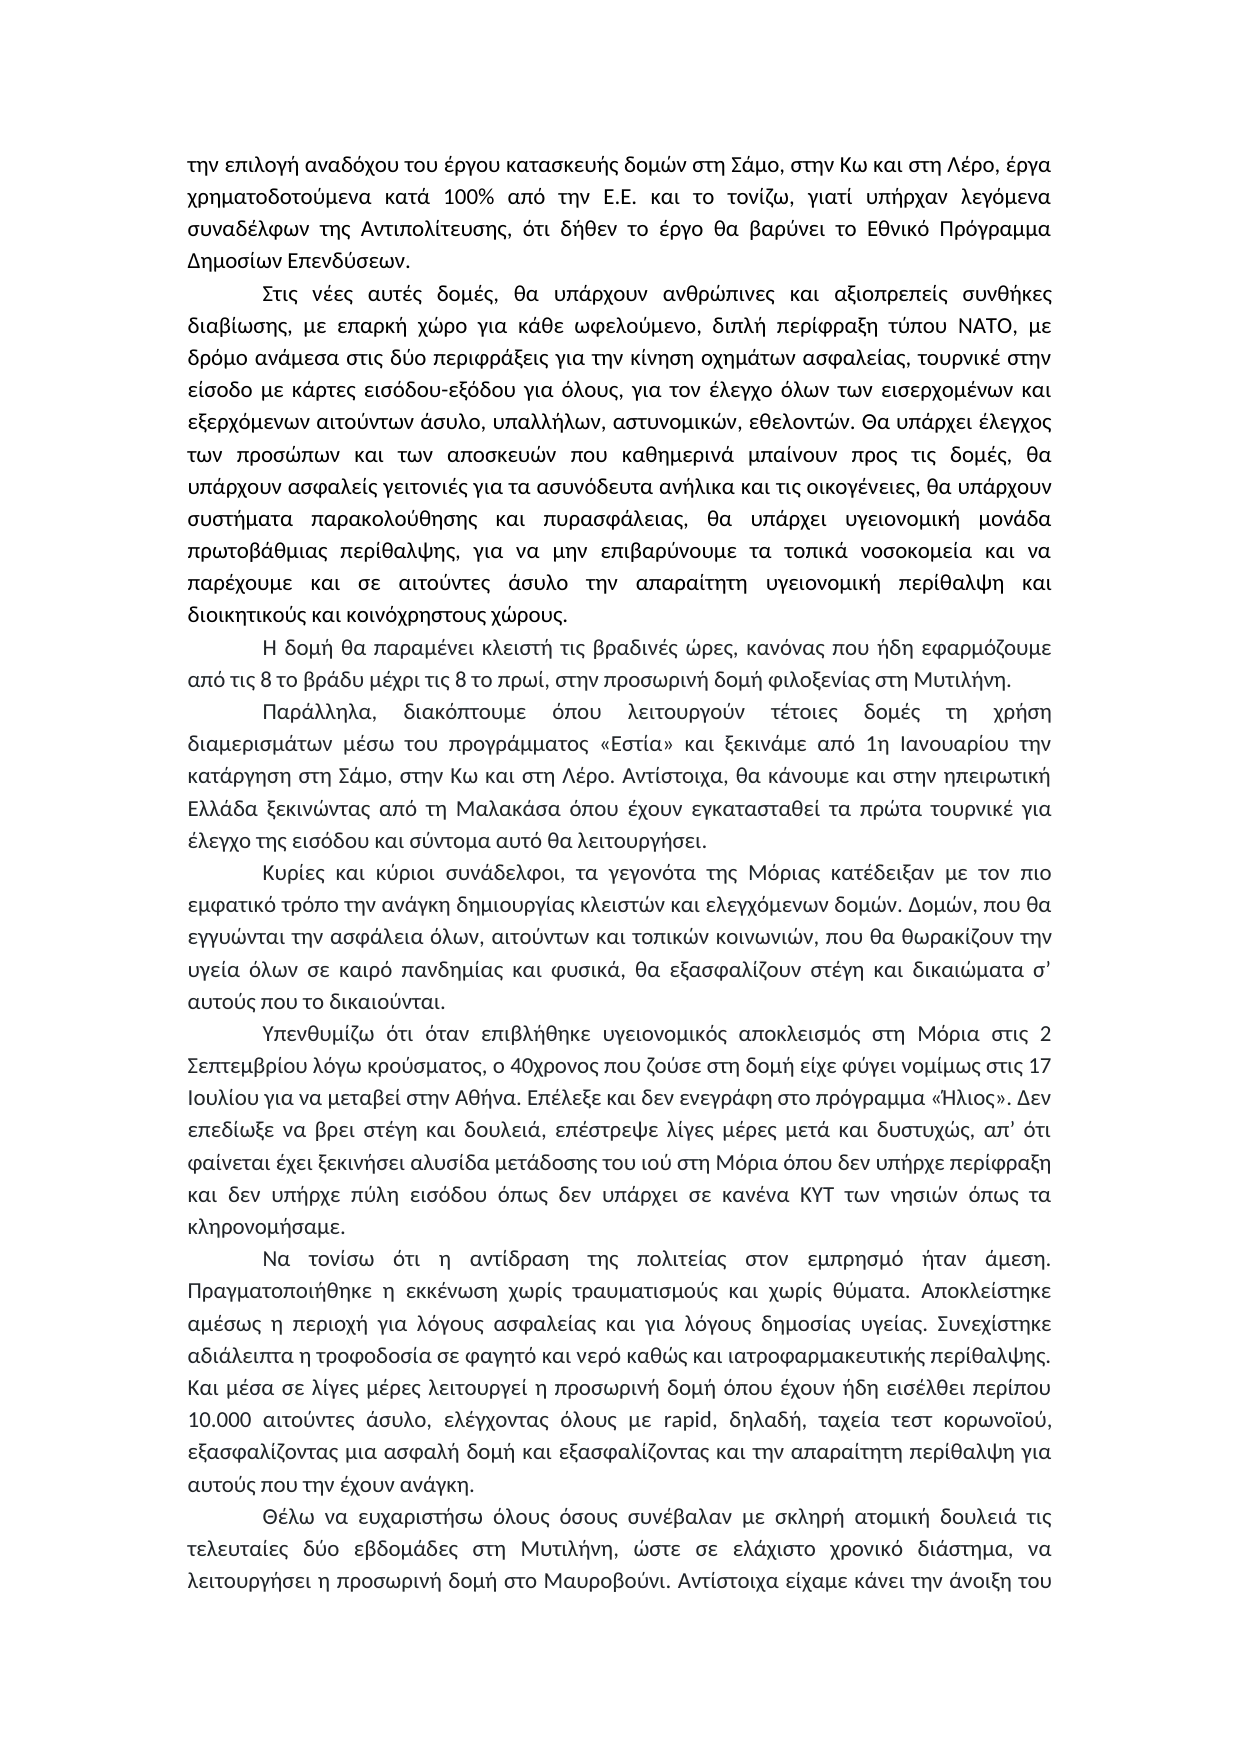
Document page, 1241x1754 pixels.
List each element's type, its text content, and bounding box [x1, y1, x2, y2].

text Κυρίες και κύριοι συνάδελφοι, τα γεγονότα της Μόριας κατέδειξαν με τον πιο εμφατικό τρόπο την ανάγκη δημιουργίας κλειστών και ελεγχόμενων δομών. Δομών, που θα εγγυώνται την ασφάλεια όλων, αιτούντων και τοπικών κοινωνιών, που θα θωρακίζουν την υγεία όλων σε καιρό πανδημίας και φυσικά, θα εξασφαλίζουν στέγη και δικαιώματα σ’ αυτούς που το δικαιούνται. [187, 858, 1053, 1015]
text Να τονίσω ότι η αντίδραση της πολιτείας στον εμπρησμό ήταν άμεση. Πραγματοποιήθηκε η εκκένωση χωρίς τραυματισμούς και χωρίς θύματα. Αποκλείστηκε αμέσως η περιοχή για λόγους ασφαλείας και για λόγους δημοσίας υγείας. Συνεχίστηκε αδιάλειπτα η τροφοδοσία σε φαγητό και νερό καθώς και ιατροφαρμακευτικής περίθαλψης. Και μέσα σε λίγες μέρες λειτουργεί η προσωρινή δομή όπου έχουν ήδη εισέλθει περίπου 10.000 αιτούντες άσυλο, ελέγχοντας όλους με rapid, δηλαδή, ταχεία τεστ κορωνοϊού, εξασφαλίζοντας μια ασφαλή δομή και εξασφαλίζοντας και την απαραίτητη περίθαλψη για αυτούς που την έχουν ανάγκη. [187, 1244, 1053, 1498]
text Υπενθυμίζω ότι όταν επιβλήθηκε υγειονομικός αποκλεισμός στη Μόρια στις 2 Σεπτεμβρίου λόγω κρούσματος, ο 40χρονος που ζούσε στη δομή είχε φύγει νομίμως στις 17 Ιουλίου για να μεταβεί στην Αθήνα. Επέλεξε και δεν ενεγράφη στο πρόγραμμα «Ήλιος». Δεν επεδίωξε να βρει στέγη και δουλειά, επέστρεψε λίγες μέρες μετά και δυστυχώς, απ’ ότι φαίνεται έχει ξεκινήσει αλυσίδα μετάδοσης του ιού στη Μόρια όπου δεν υπήρχε περίφραξη και δεν υπήρχε πύλη εισόδου όπως δεν υπάρχει σε κανένα ΚΥΤ των νησιών όπως τα κληρονομήσαμε. [187, 1019, 1053, 1240]
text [187, 150, 1053, 274]
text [187, 1502, 1053, 1594]
text Παράλληλα, διακόπτουμε όπου λειτουργούν τέτοιες δομές τη χρήση διαμερισμάτων μέσω του προγράμματος «Εστία» και ξεκινάμε από 1η Ιανουαρίου την κατάργηση στη Σάμο, στην Κω και στη Λέρο. Αντίστοιχα, θα κάνουμε και στην ηπειρωτική Ελλάδα ξεκινώντας από τη Μαλακάσα όπου έχουν εγκατασταθεί τα πρώτα τουρνικέ για έλεγχο της εισόδου και σύντομα αυτό θα λειτουργήσει. [187, 697, 1053, 854]
text Η δομή θα παραμένει κλειστή τις βραδινές ώρες, κανόνας που ήδη εφαρμόζουμε από τις 8 το βράδυ μέχρι τις 8 το πρωί, στην προσωρινή δομή φιλοξενίας στη Μυτιλήνη. [187, 633, 1053, 693]
text Στις νέες αυτές δομές, θα υπάρχουν ανθρώπινες και αξιοπρεπείς συνθήκες διαβίωσης, με επαρκή χώρο για κάθε ωφελούμενο, διπλή περίφραξη τύπου ΝΑΤΟ, με δρόμο ανάμεσα στις δύο περιφράξεις για την κίνηση οχημάτων ασφαλείας, τουρνικέ στην είσοδο με κάρτες εισόδου-εξόδου για όλους, για τον έλεγχο όλων των εισερχομένων και εξερχόμενων αιτούντων άσυλο, υπαλλήλων, αστυνομικών, εθελοντών. Θα υπάρχει έλεγχος των προσώπων και των αποσκευών που καθημερινά μπαίνουν προς τις δομές, θα υπάρχουν ασφαλείς γειτονιές για τα ασυνόδευτα ανήλικα και τις οικογένειες, θα υπάρχουν συστήματα παρακολούθησης και πυρασφάλειας, θα υπάρχει υγειονομική μονάδα πρωτοβάθμιας περίθαλψης, για να μην επιβαρύνουμε τα τοπικά νοσοκομεία και να παρέχουμε και σε αιτούντες άσυλο την απαραίτητη υγειονομική περίθαλψη και διοικητικούς και κοινόχρηστους χώρους. [187, 279, 1053, 629]
